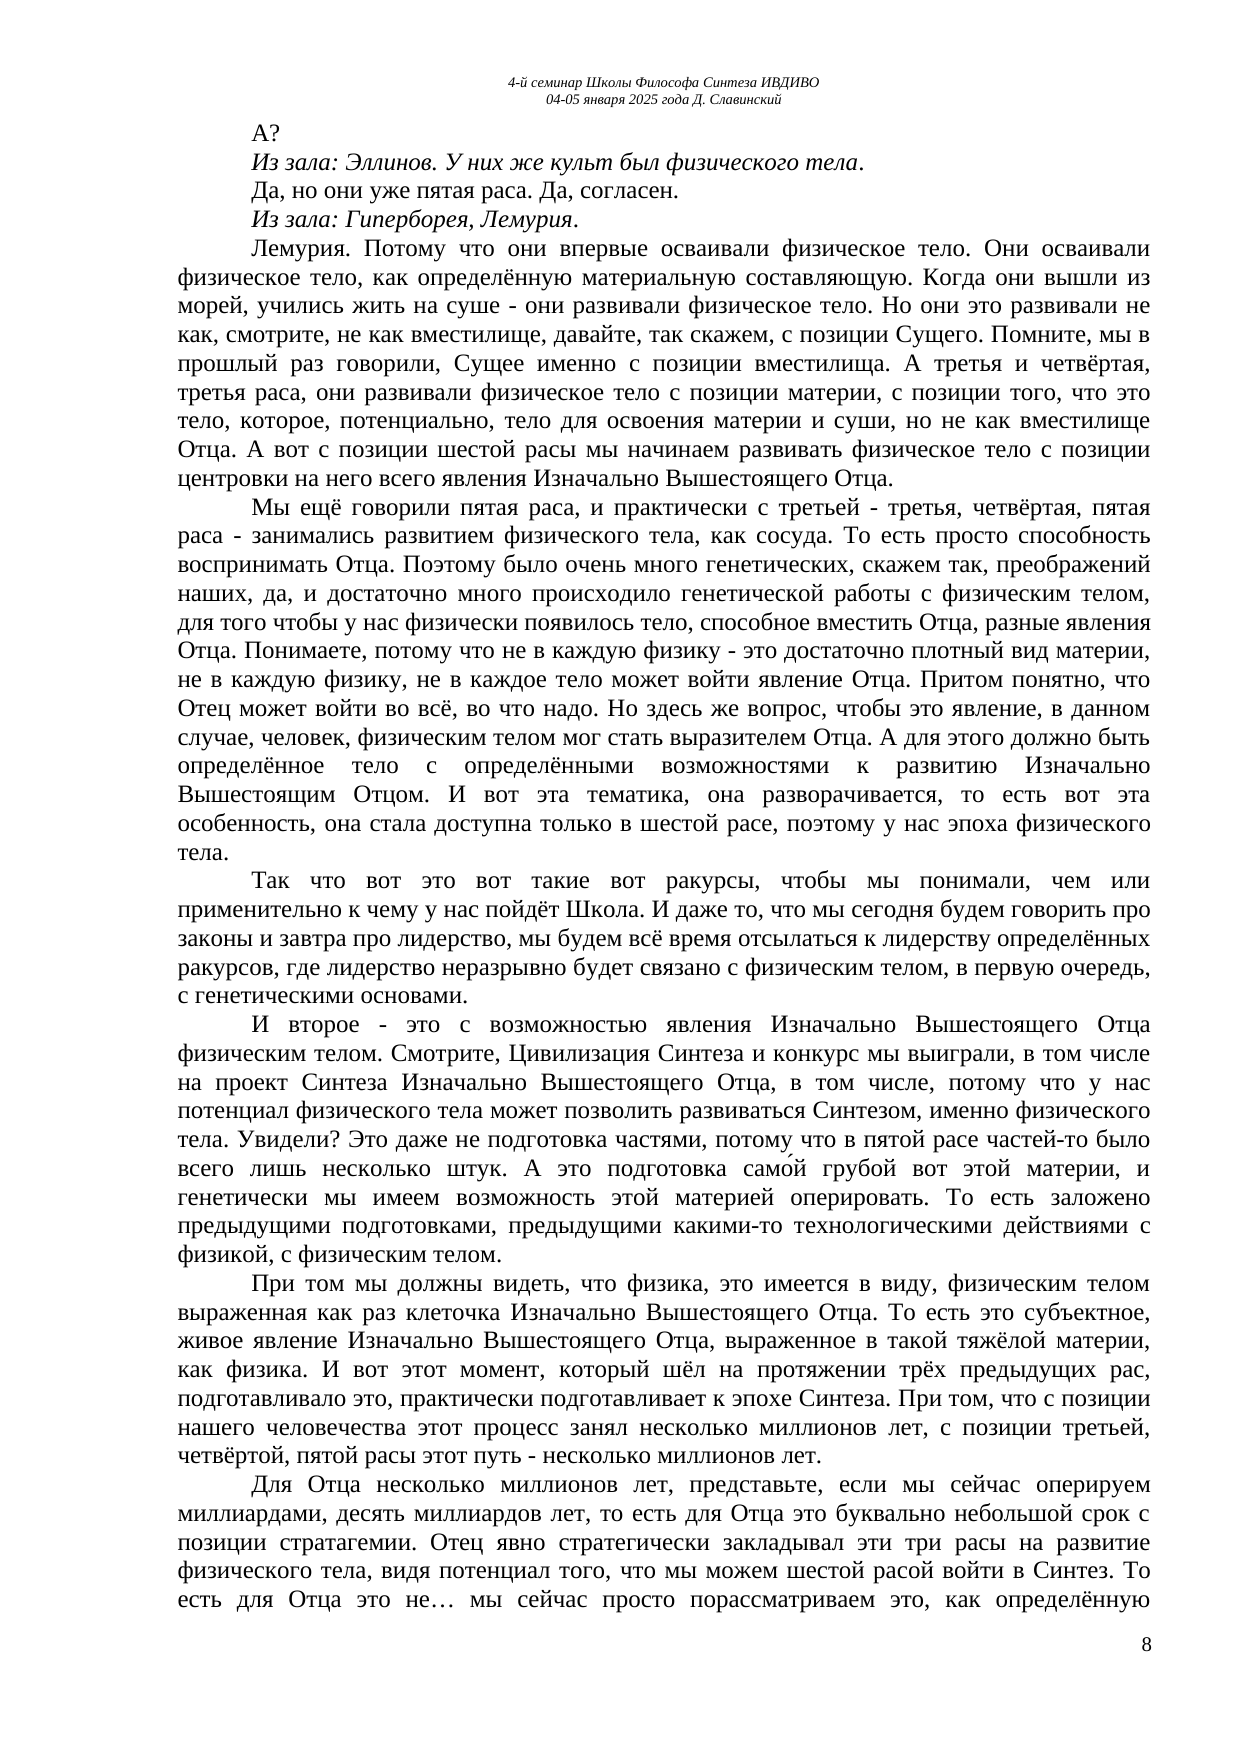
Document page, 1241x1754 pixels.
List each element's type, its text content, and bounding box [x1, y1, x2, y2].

text Так что вот это вот такие вот ракурсы, чтобы мы понимали, чем или применительно к чему у нас пойдёт Школа. И даже то, что мы сегодня будем говорить про законы и завтра про лидерство, мы будем всё время отсылаться к лидерству определённых ракурсов, где лидерство неразрывно будет связано с физическим телом, в первую очередь, с генетическими основами. [177, 866, 1152, 1009]
text Лемурия. Потому что они впервые осваивали физическое тело. Они осваивали физическое тело, как определённую материальную составляющую. Когда они вышли из морей, учились жить на суше - они развивали физическое тело. Но они это развивали не как, смотрите, не как вместилище, давайте, так скажем, с позиции Сущего. Помните, мы в прошлый раз говорили, Сущее именно с позиции вместилища. А третья и четвёртая, третья раса, они развивали физическое тело с позиции материи, с позиции того, что это тело, которое, потенциально, тело для освоения материи и суши, но не как вместилище Отца. А вот с позиции шестой расы мы начинаем развивать физическое тело с позиции центровки на него всего явления Изначально Вышестоящего Отца. [177, 233, 1152, 492]
text Да, но они уже пятая раса. Да, согласен. [177, 176, 1152, 204]
text При том мы должны видеть, что физика, это имеется в виду, физическим телом выраженная как раз клеточка Изначально Вышестоящего Отца. То есть это субъектное, живое явление Изначально Вышестоящего Отца, выраженное в такой тяжёлой материи, как физика. И вот этот момент, который шёл на протяжении трёх предыдущих рас, подготавливало это, практически подготавливает к эпохе Синтеза. При том, что с позиции нашего человечества этот процесс занял несколько миллионов лет, с позиции третьей, четвёртой, пятой расы этот путь - несколько миллионов лет. [177, 1268, 1152, 1469]
text Из зала: Эллинов. У них же культ был физического тела. [177, 147, 1152, 176]
text Мы ещё говорили пятая раса, и практически с третьей - третья, четвёртая, пятая раса - занимались развитием физического тела, как сосуда. То есть просто способность воспринимать Отца. Поэтому было очень много генетических, скажем так, преображений наших, да, и достаточно много происходило генетической работы с физическим телом, для того чтобы у нас физически появилось тело, способное вместить Отца, разные явления Отца. Понимаете, потому что не в каждую физику - это достаточно плотный вид материи, не в каждую физику, не в каждое тело может войти явление Отца. Притом понятно, что Отец может войти во всё, во что надо. Но здесь же вопрос, чтобы это явление, в данном случае, человек, физическим телом мог стать выразителем Отца. А для этого должно быть определённое тело с определёнными возможностями к развитию Изначально Вышестоящим Отцом. И вот эта тематика, она разворачивается, то есть вот эта особенность, она стала доступна только в шестой расе, поэтому у нас эпоха физического тела. [177, 492, 1152, 866]
text А? [177, 118, 1152, 147]
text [177, 1469, 1152, 1613]
text И второе - это с возможностью явления Изначально Вышестоящего Отца физическим телом. Смотрите, Цивилизация Синтеза и конкурс мы выиграли, в том числе на проект Синтеза Изначально Вышестоящего Отца, в том числе, потому что у нас потенциал физического тела может позволить развиваться Синтезом, именно физического тела. Увидели? Это даже не подготовка частями, потому что в пятой расе частей-то было всего лишь несколько штук. А это подготовка само́й грубой вот этой материи, и генетически мы имеем возможность этой материей оперировать. То есть заложено предыдущими подготовками, предыдущими какими-то технологическими действиями с физикой, с физическим телом. [177, 1009, 1152, 1268]
text Из зала: Гиперборея, Лемурия. [177, 204, 1152, 233]
